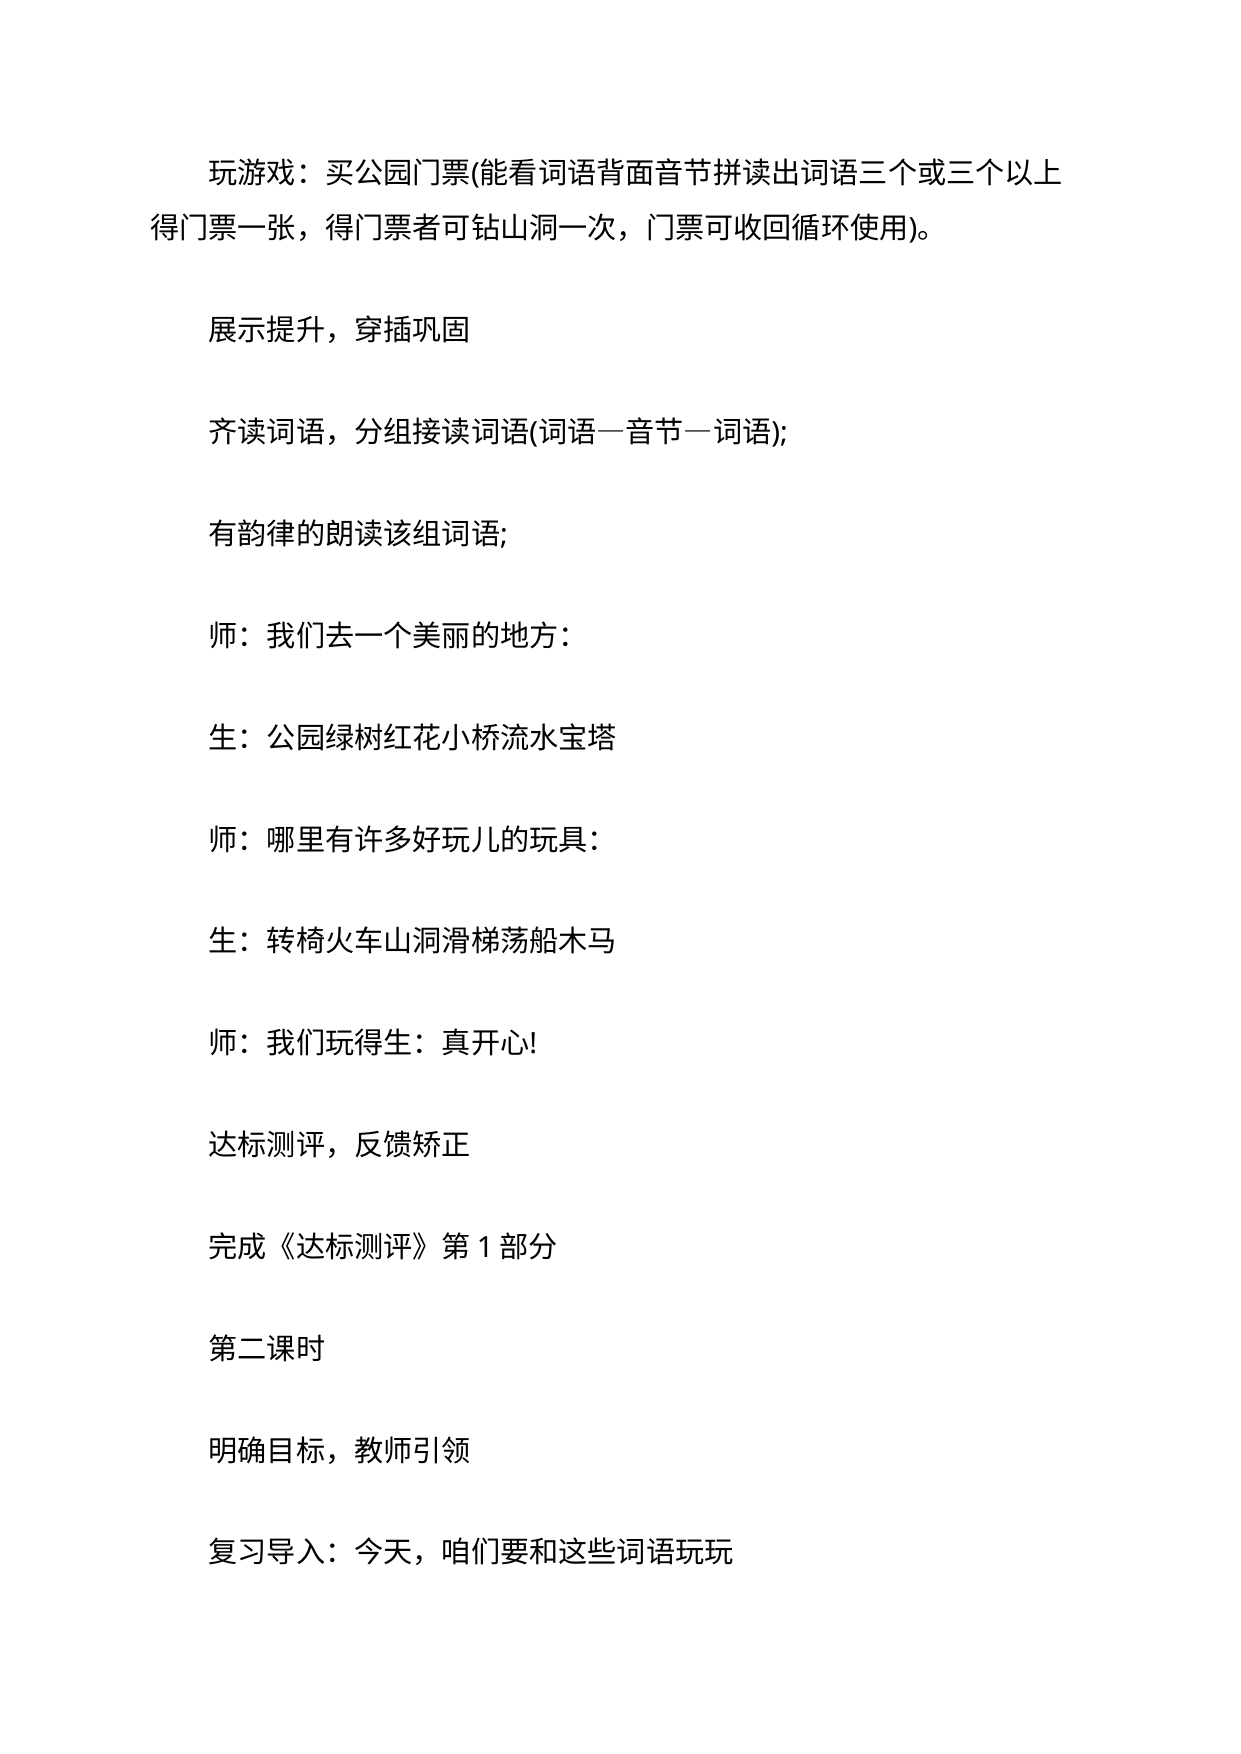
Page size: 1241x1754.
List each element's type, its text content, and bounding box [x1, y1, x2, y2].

text 师：哪里有许多好玩儿的玩具： [150, 816, 1090, 858]
text 师：我们去一个美丽的地方： [150, 613, 1090, 655]
text 明确目标，教师引领 [150, 1427, 1090, 1469]
text 生：公园绿树红花小桥流水宝塔 [150, 714, 1090, 757]
text 达标测评，反馈矫正 [150, 1122, 1090, 1164]
text 复习导入：今天，咱们要和这些词语玩玩 [150, 1529, 1090, 1571]
text 有韵律的朗读该组词语; [150, 511, 1090, 553]
text 第二课时 [150, 1326, 1090, 1368]
text 齐读词语，分组接读词语(词语—音节—词语); [150, 409, 1090, 451]
text 展示提升，穿插巩固 [150, 307, 1090, 349]
text 完成《达标测评》第1部分 [150, 1223, 1090, 1266]
text 生：转椅火车山洞滑梯荡船木马 [150, 918, 1090, 960]
text 玩游戏：买公园门票(能看词语背面音节拼读出词语三个或三个以上得门票一张，得门票者可钻山洞一次，门票可收回循环使用)。 [150, 150, 1090, 247]
text 师：我们玩得生：真开心! [150, 1020, 1090, 1062]
